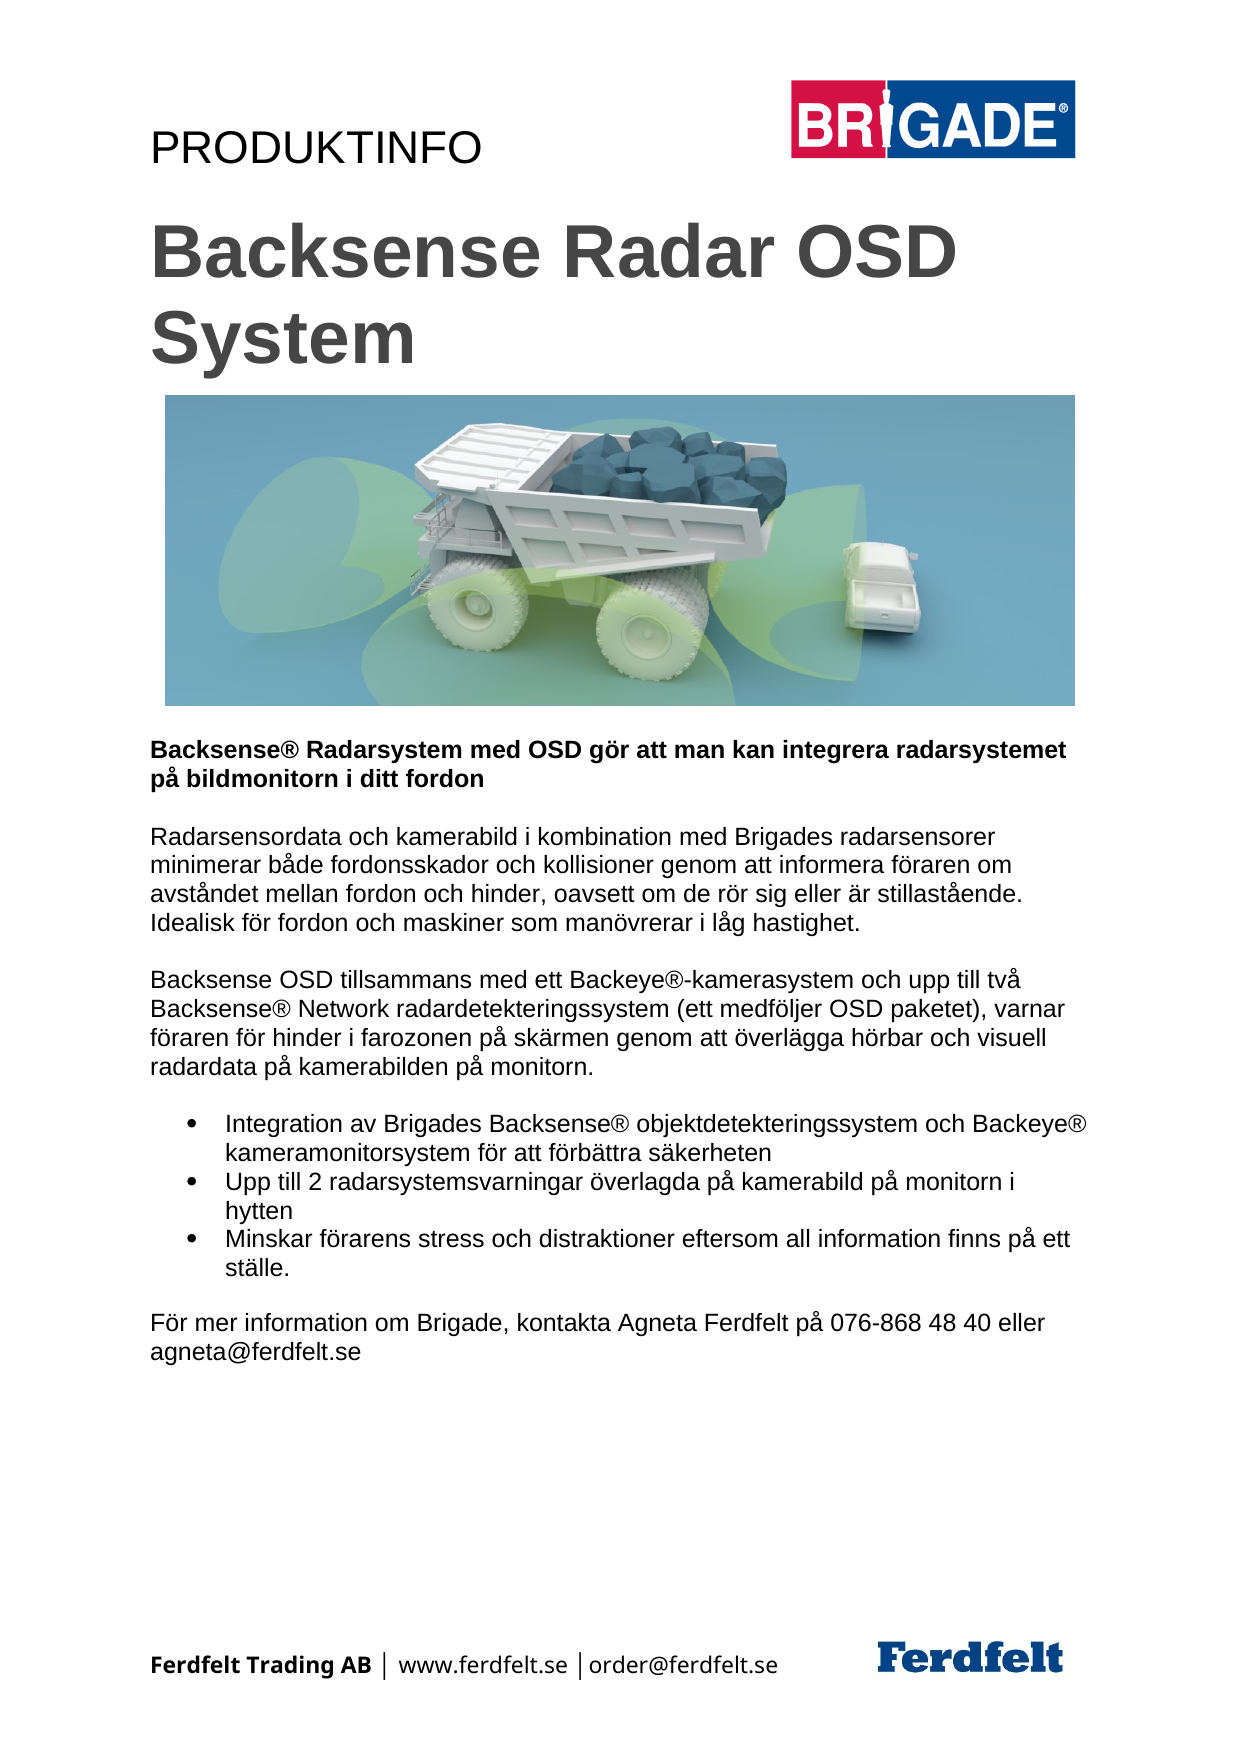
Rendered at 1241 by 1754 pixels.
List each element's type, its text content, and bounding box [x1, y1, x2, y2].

list Integration av Brigades Backsense® objektdetekteringssystem och Backeye® kameramonitorsystem för att förbättra säkerheten [187, 1109, 1090, 1167]
subtitle Backsense Radar OSD System [150, 207, 1090, 379]
picture [785, 74, 1081, 164]
picture [165, 395, 1075, 706]
picture [861, 1618, 1077, 1691]
text Backsense OSD tillsammans med ett Backeye®-kamerasystem och upp till två Backsense® Network radardetekteringssystem (ett medföljer OSD paketet), varnar föraren för hinder i farozonen på skärmen genom att överlägga hörbar och visuell radardata på kamerabilden på monitorn. [150, 965, 1090, 1080]
text Backsense® Radarsystem med OSD gör att man kan integrera radarsystemet på bildmonitorn i ditt fordon [150, 735, 1090, 792]
text För mer information om Brigade, kontakta Agneta Ferdfelt på 076-868 48 40 eller agneta@ferdfelt.se [150, 1308, 1090, 1366]
list Upp till 2 radarsystemsvarningar överlagda på kamerabild på monitorn i hytten [187, 1167, 1090, 1224]
list Minskar förarens stress och distraktioner eftersom all information finns på ett ställe. [187, 1224, 1090, 1282]
text Radarsensordata och kamerabild i kombination med Brigades radarsensorer minimerar både fordonsskador och kollisioner genom att informera föraren om avståndet mellan fordon och hinder, oavsett om de rör sig eller är stillastående. Idealisk för fordon och maskiner som manövrerar i låg hastighet. [150, 822, 1090, 937]
